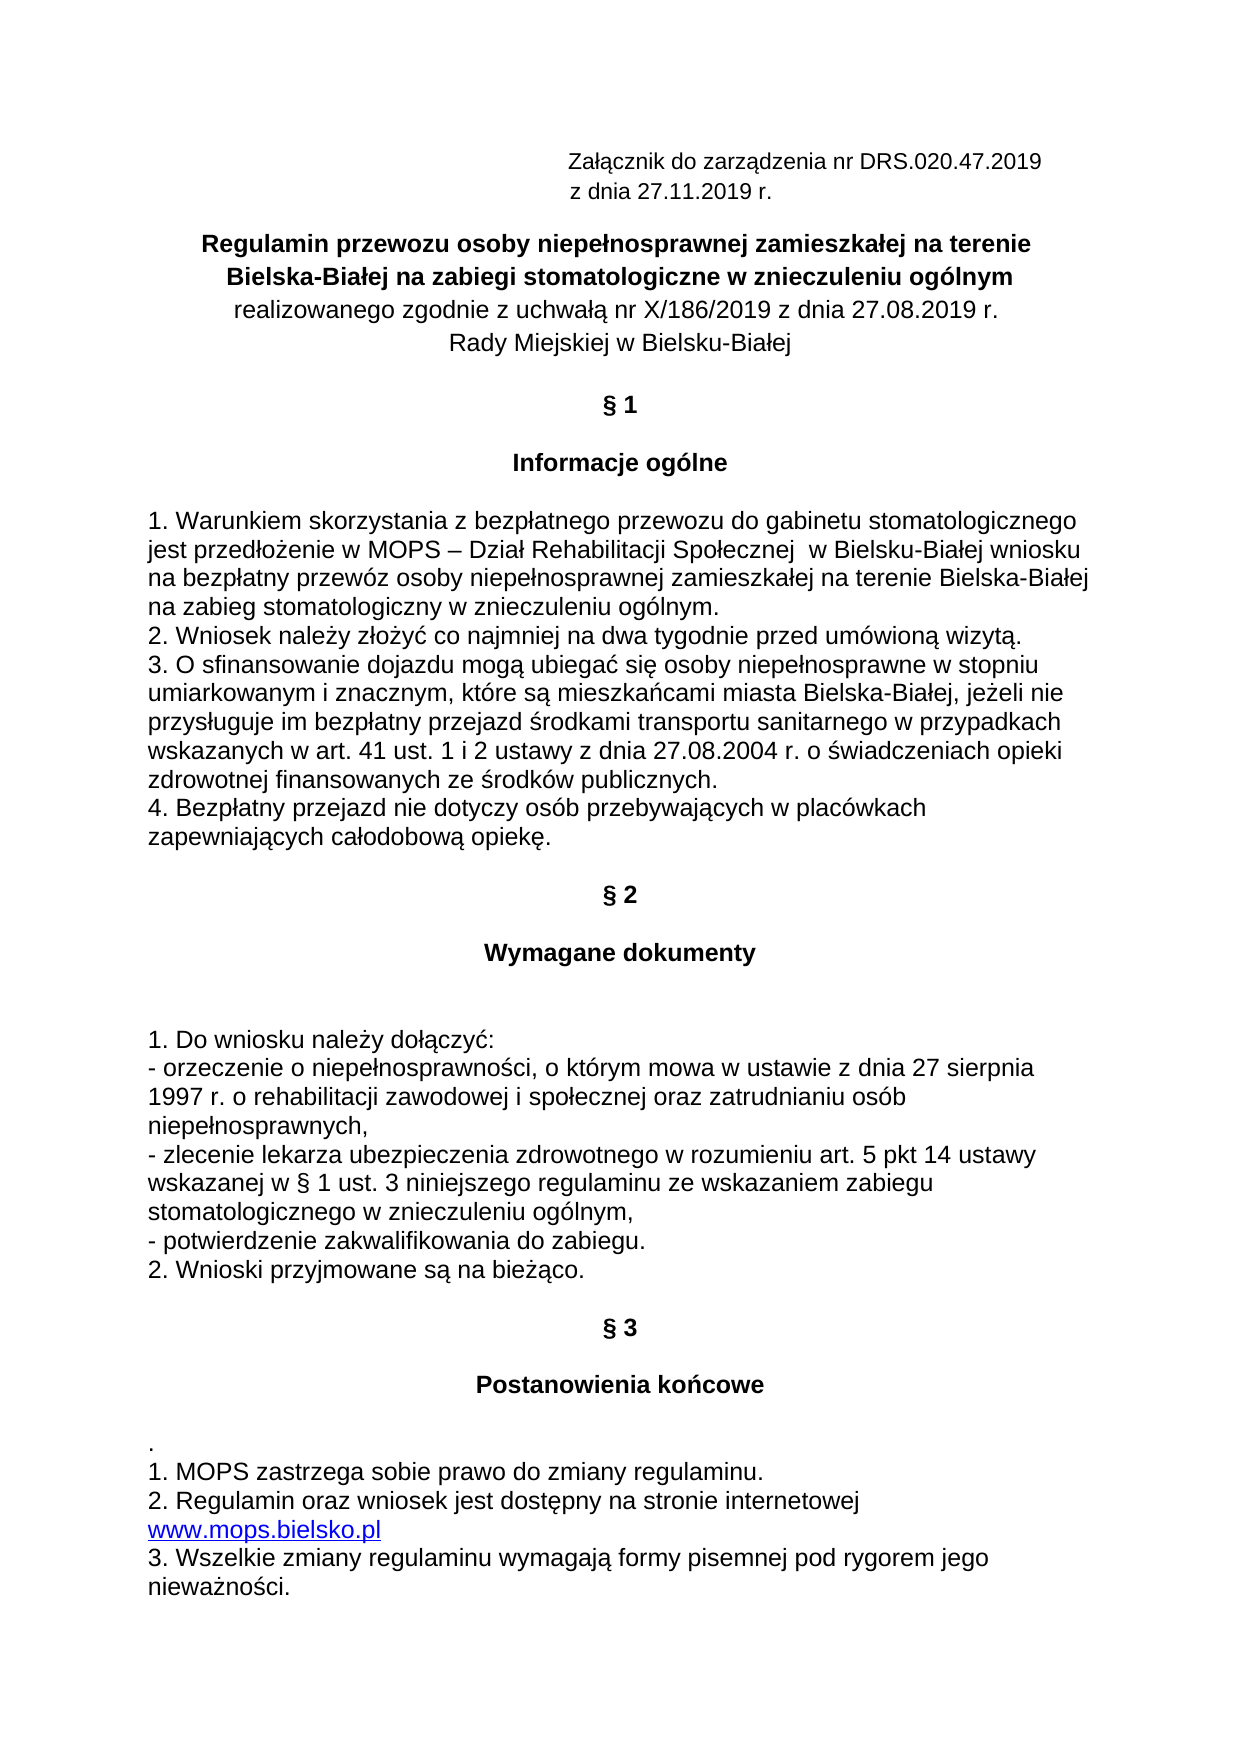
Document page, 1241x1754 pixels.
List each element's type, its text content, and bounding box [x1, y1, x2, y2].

text § 3 [148, 1313, 1093, 1341]
text § 1 [148, 390, 1093, 419]
text Regulamin przewozu osoby niepełnosprawnej zamieszkałej na terenie Bielska-Białej na zabiegi stomatologiczne w znieczuleniu ogólnym realizowanego zgodnie z uchwałą nr X/186/2019 z dnia 27.08.2019 r. Rady Miejskiej w Bielsku-Białej [148, 229, 1093, 357]
text Załącznik do zarządzenia nr DRS.020.47.2019 z dnia 27.11.2019 r. [148, 148, 1093, 204]
text Wymagane dokumenty [148, 938, 1093, 967]
text . 1. MOPS zastrzega sobie prawo do zmiany regulaminu. 2. Regulamin oraz wniosek jest dostępny na stronie internetowej www.mops.bielsko.pl 3. Wszelkie zmiany regulaminu wymagają formy pisemnej pod rygorem jego nieważności. [148, 1428, 1093, 1601]
text § 2 [148, 880, 1093, 909]
text Informacje ogólne [148, 448, 1093, 477]
text Postanowienia końcowe [148, 1371, 1093, 1399]
text 1. Warunkiem skorzystania z bezpłatnego przewozu do gabinetu stomatologicznego jest przedłożenie w MOPS – Dział Rehabilitacji Społecznej w Bielsku-Białej wniosku na bezpłatny przewóz osoby niepełnosprawnej zamieszkałej na terenie Bielska-Białej na zabieg stomatologiczny w znieczuleniu ogólnym. 2. Wniosek należy złożyć co najmniej na dwa tygodnie przed umówioną wizytą. 3. O sfinansowanie dojazdu mogą ubiegać się osoby niepełnosprawne w stopniu umiarkowanym i znacznym, które są mieszkańcami miasta Bielska-Białej, jeżeli nie przysługuje im bezpłatny przejazd środkami transportu sanitarnego w przypadkach wskazanych w art. 41 ust. 1 i 2 ustawy z dnia 27.08.2004 r. o świadczeniach opieki zdrowotnej finansowanych ze środków publicznych. 4. Bezpłatny przejazd nie dotyczy osób przebywających w placówkach zapewniających całodobową opiekę. [148, 506, 1093, 851]
text 1. Do wniosku należy dołączyć: - orzeczenie o niepełnosprawności, o którym mowa w ustawie z dnia 27 sierpnia 1997 r. o rehabilitacji zawodowej i społecznej oraz zatrudnianiu osób niepełnosprawnych, - zlecenie lekarza ubezpieczenia zdrowotnego w rozumieniu art. 5 pkt 14 ustawy wskazanej w § 1 ust. 3 niniejszego regulaminu ze wskazaniem zabiegu stomatologicznego w znieczuleniu ogólnym, - potwierdzenie zakwalifikowania do zabiegu. 2. Wnioski przyjmowane są na bieżąco. [148, 996, 1093, 1283]
